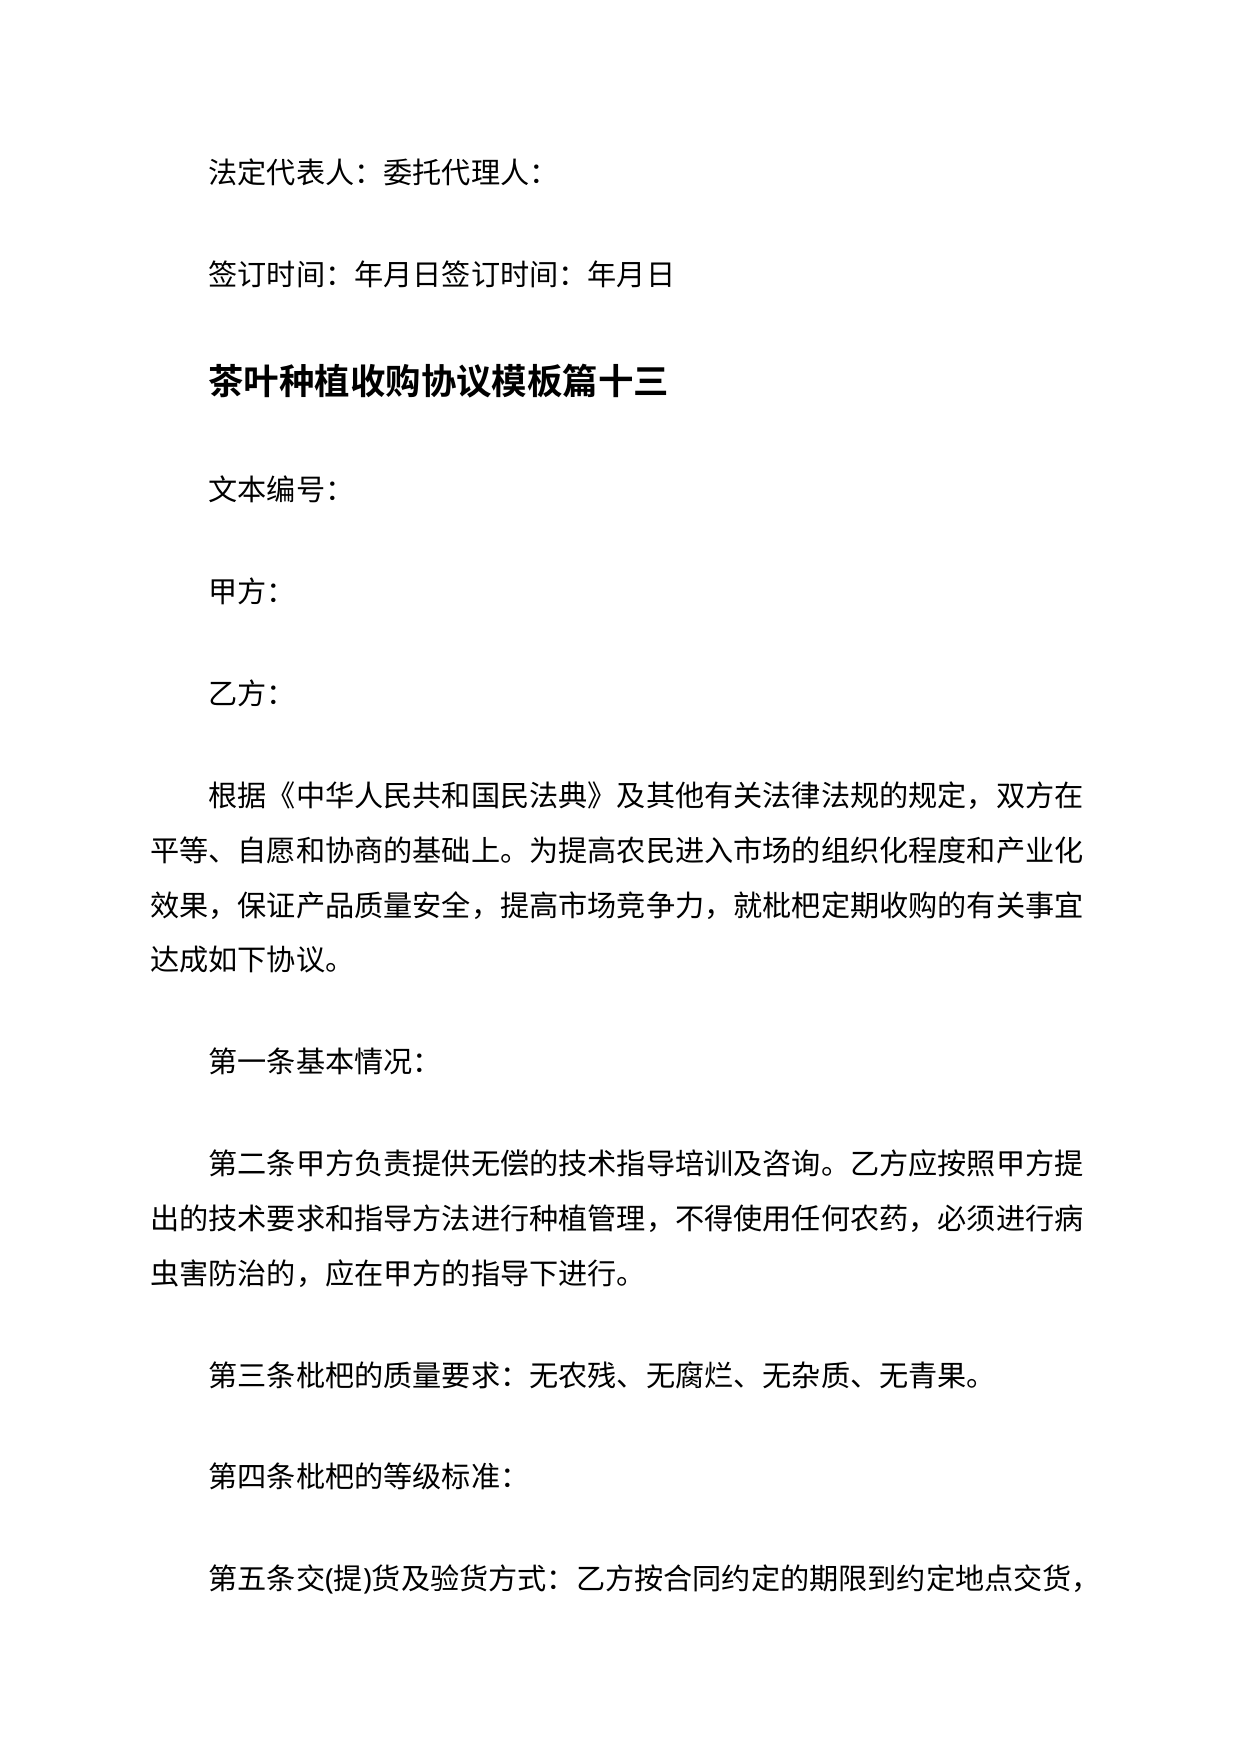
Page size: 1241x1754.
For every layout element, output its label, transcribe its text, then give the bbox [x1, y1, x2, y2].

text 第一条基本情况： [150, 1039, 1090, 1081]
text 文本编号： [150, 467, 1090, 509]
text 签订时间：年月日签订时间：年月日 [150, 252, 1090, 294]
text 法定代表人：委托代理人： [150, 150, 1090, 192]
text 茶叶种植收购协议模板篇十三 [150, 353, 1090, 405]
text 第四条枇杷的等级标准： [150, 1454, 1090, 1496]
text 根据《中华人民共和国民法典》及其他有关法律法规的规定，双方在平等、自愿和协商的基础上。为提高农民进入市场的组织化程度和产业化效果，保证产品质量安全，提高市场竞争力，就枇杷定期收购的有关事宜达成如下协议。 [150, 772, 1090, 979]
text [150, 1556, 1090, 1598]
text 乙方： [150, 671, 1090, 713]
text 甲方： [150, 569, 1090, 611]
text 第三条枇杷的质量要求：无农残、无腐烂、无杂质、无青果。 [150, 1352, 1090, 1394]
text 第二条甲方负责提供无偿的技术指导培训及咨询。乙方应按照甲方提出的技术要求和指导方法进行种植管理，不得使用任何农药，必须进行病虫害防治的，应在甲方的指导下进行。 [150, 1141, 1090, 1293]
